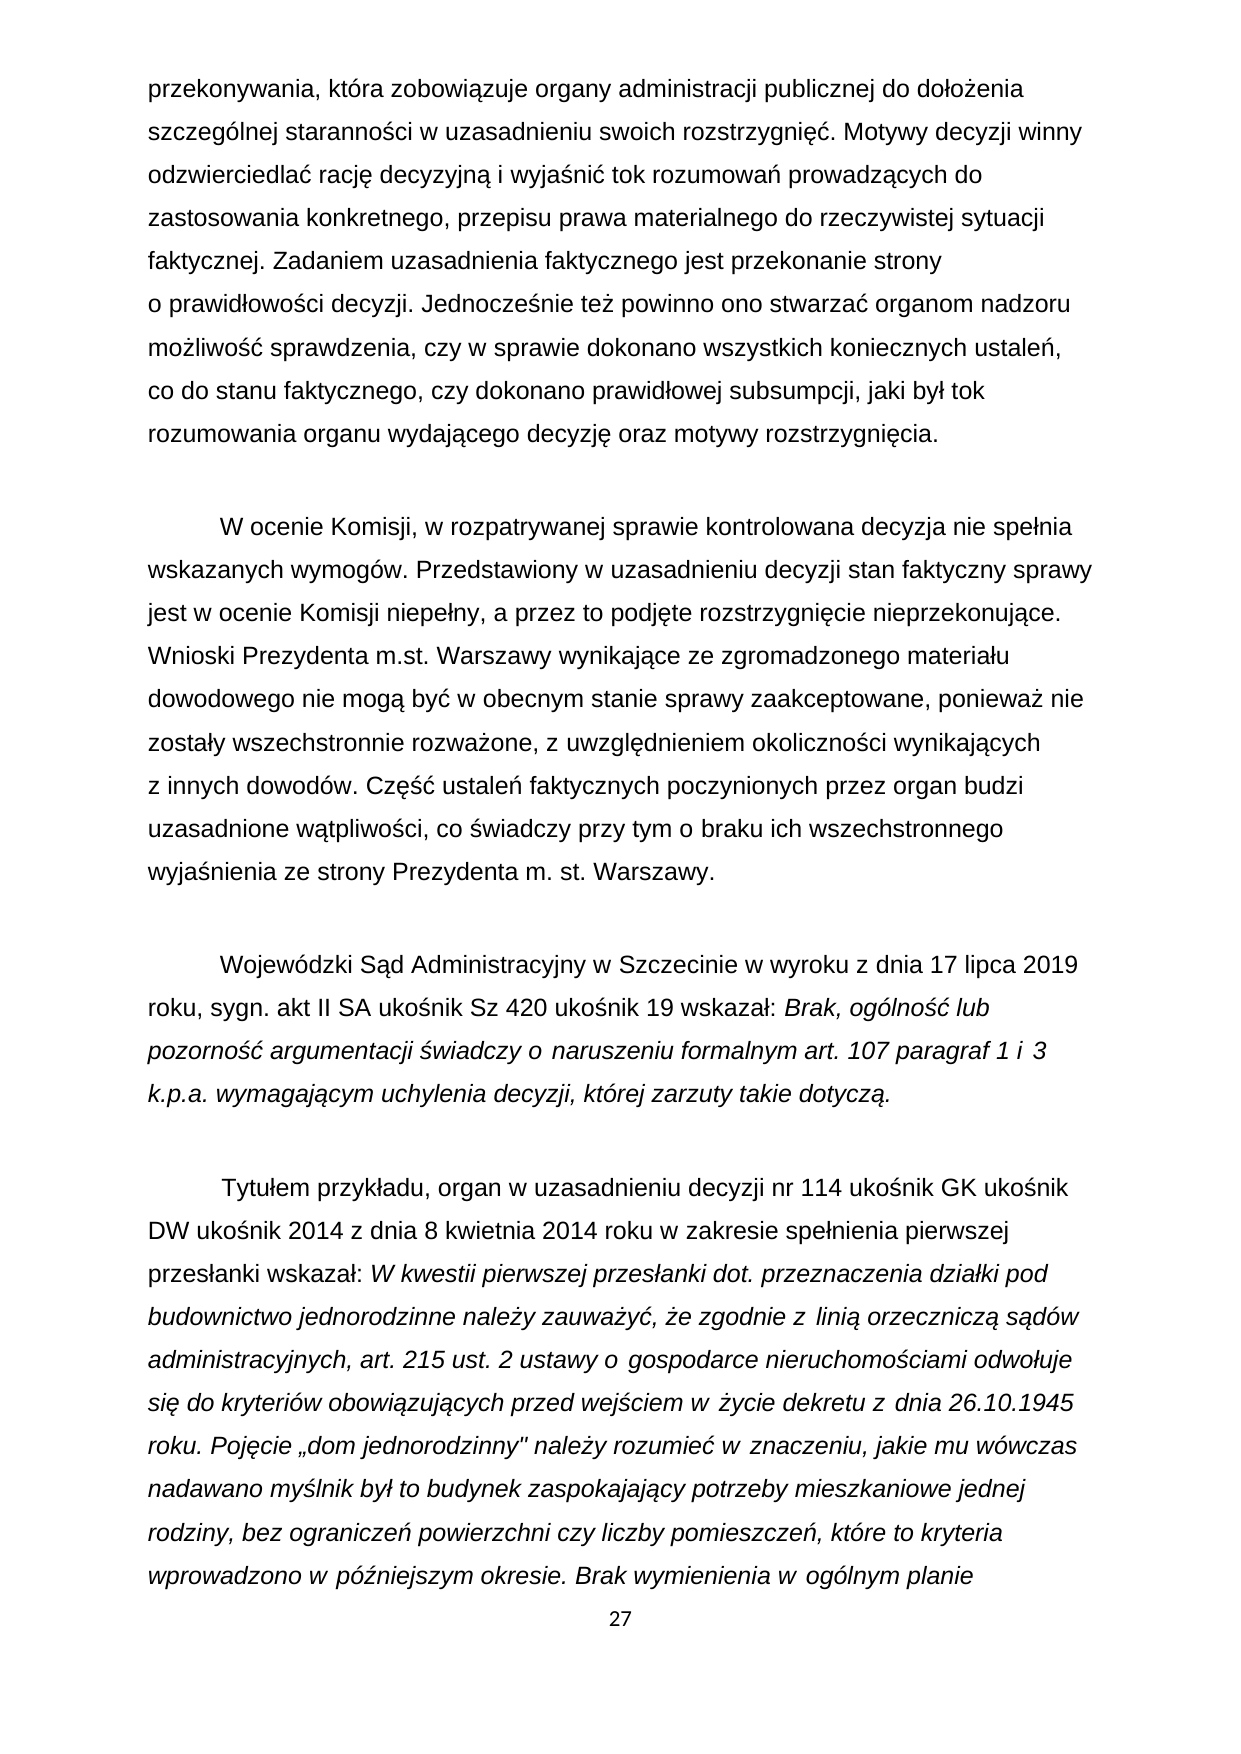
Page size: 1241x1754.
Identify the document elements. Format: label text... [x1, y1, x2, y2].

text Wojewódzki Sąd Administracyjny w Szczecinie w wyroku z dnia 17 lipca 2019 roku, sygn. akt II SA ukośnik Sz 420 ukośnik 19 wskazał: Brak, ogólność lub pozorność argumentacji świadczy o naruszeniu formalnym art. 107 paragraf 1 i 3 k.p.a. wymagającym uchylenia decyzji, której zarzuty takie dotyczą. [148, 950, 1093, 1108]
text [148, 74, 1093, 447]
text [148, 1172, 1093, 1589]
text W ocenie Komisji, w rozpatrywanej sprawie kontrolowana decyzja nie spełnia wskazanych wymogów. Przedstawiony w uzasadnieniu decyzji stan faktyczny sprawy jest w ocenie Komisji niepełny, a przez to podjęte rozstrzygnięcie nieprzekonujące. Wnioski Prezydenta m.st. Warszawy wynikające ze zgromadzonego materiału dowodowego nie mogą być w obecnym stanie sprawy zaakceptowane, ponieważ nie zostały wszechstronnie rozważone, z uwzględnieniem okoliczności wynikających z innych dowodów. Część ustaleń faktycznych poczynionych przez organ budzi uzasadnione wątpliwości, co świadczy przy tym o braku ich wszechstronnego wyjaśnienia ze strony Prezydenta m. st. Warszawy. [148, 512, 1093, 886]
